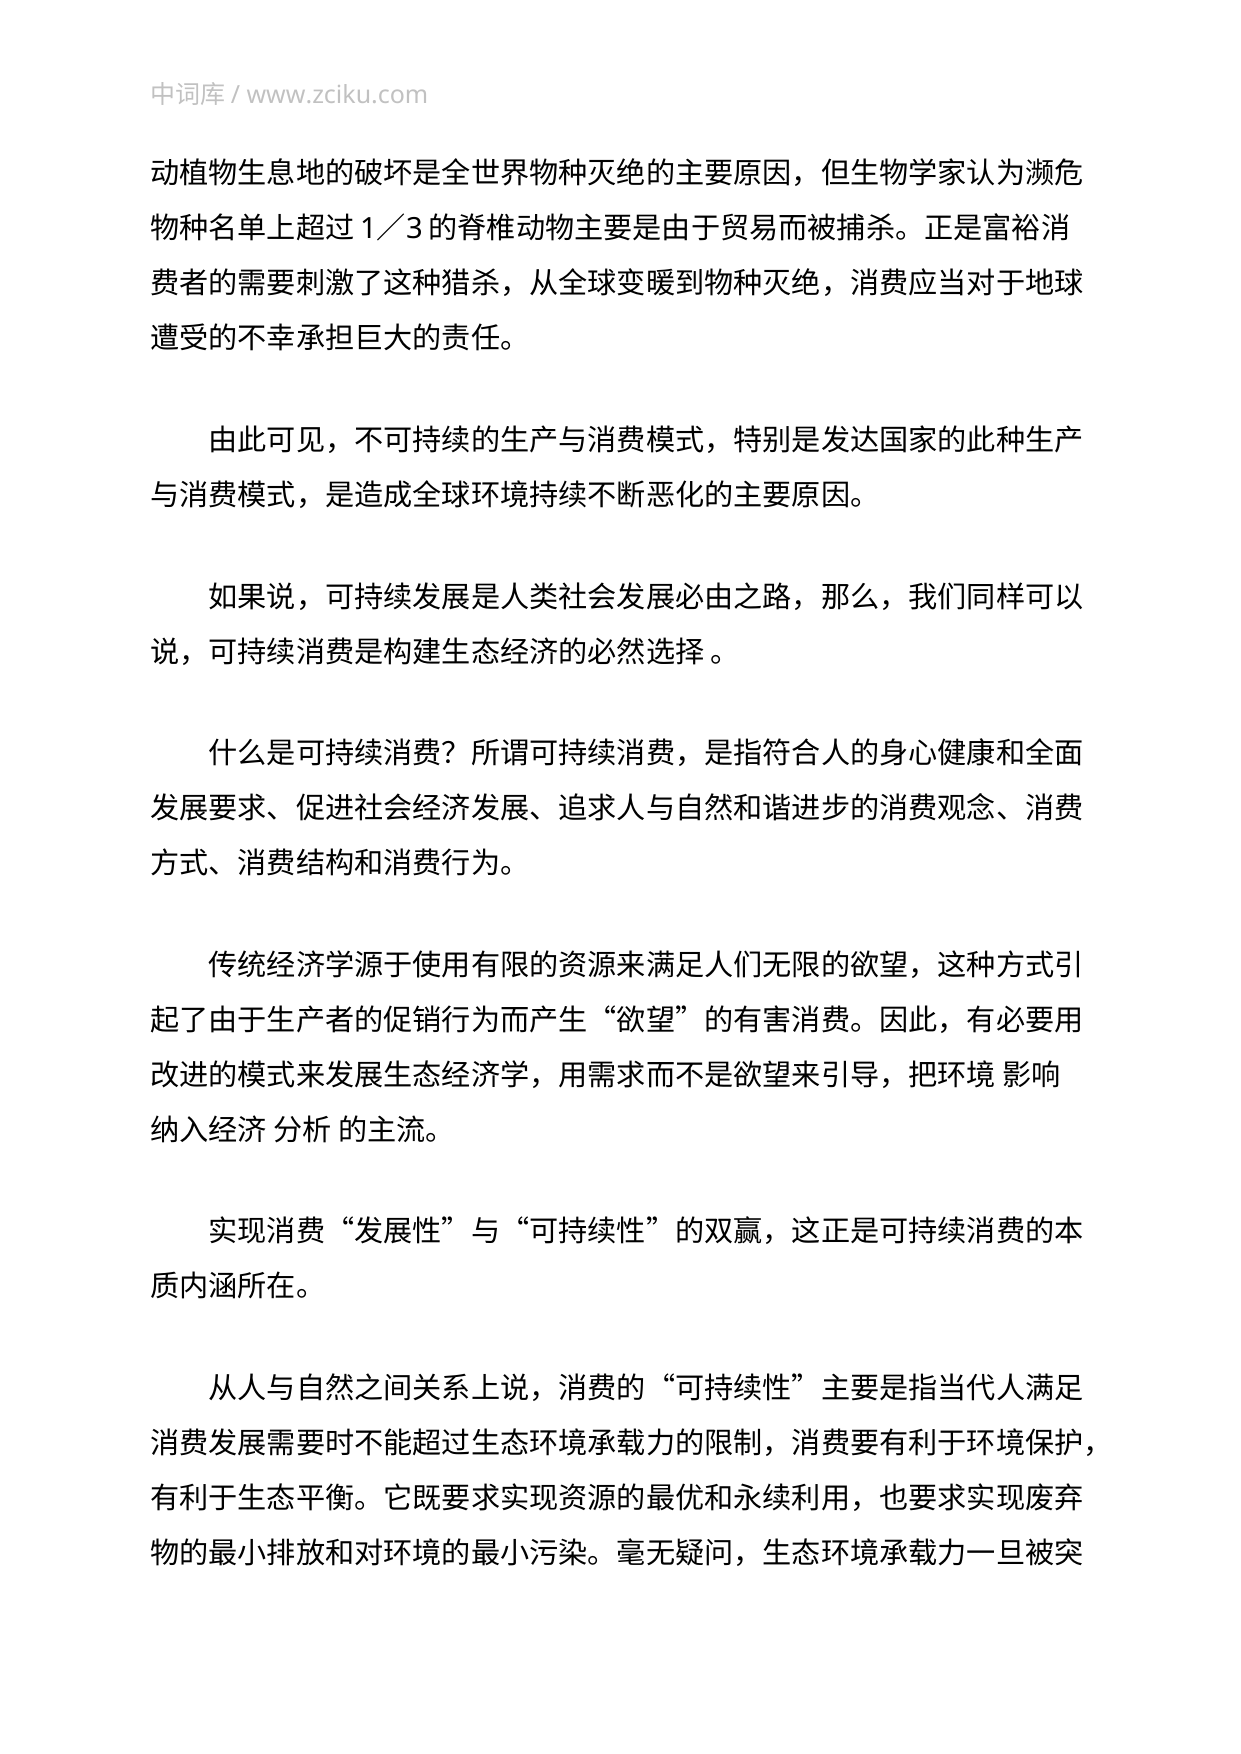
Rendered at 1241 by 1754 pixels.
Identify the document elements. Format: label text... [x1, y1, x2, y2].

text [150, 1364, 1090, 1572]
text 由此可见，不可持续的生产与消费模式，特别是发达国家的此种生产与消费模式，是造成全球环境持续不断恶化的主要原因。 [150, 417, 1090, 514]
text 实现消费“发展性”与“可持续性”的双赢，这正是可持续消费的本质内涵所在。 [150, 1208, 1090, 1305]
text 如果说，可持续发展是人类社会发展必由之路，那么，我们同样可以说，可持续消费是构建生态经济的必然选择 。 [150, 573, 1090, 670]
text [150, 150, 1090, 357]
text 什么是可持续消费？所谓可持续消费，是指符合人的身心健康和全面发展要求、促进社会经济发展、追求人与自然和谐进步的消费观念、消费方式、消费结构和消费行为。 [150, 730, 1090, 882]
text 传统经济学源于使用有限的资源来满足人们无限的欲望，这种方式引起了由于生产者的促销行为而产生“欲望”的有害消费。因此，有必要用改进的模式来发展生态经济学，用需求而不是欲望来引导，把环境 影响 纳入经济 分析 的主流。 [150, 941, 1090, 1148]
